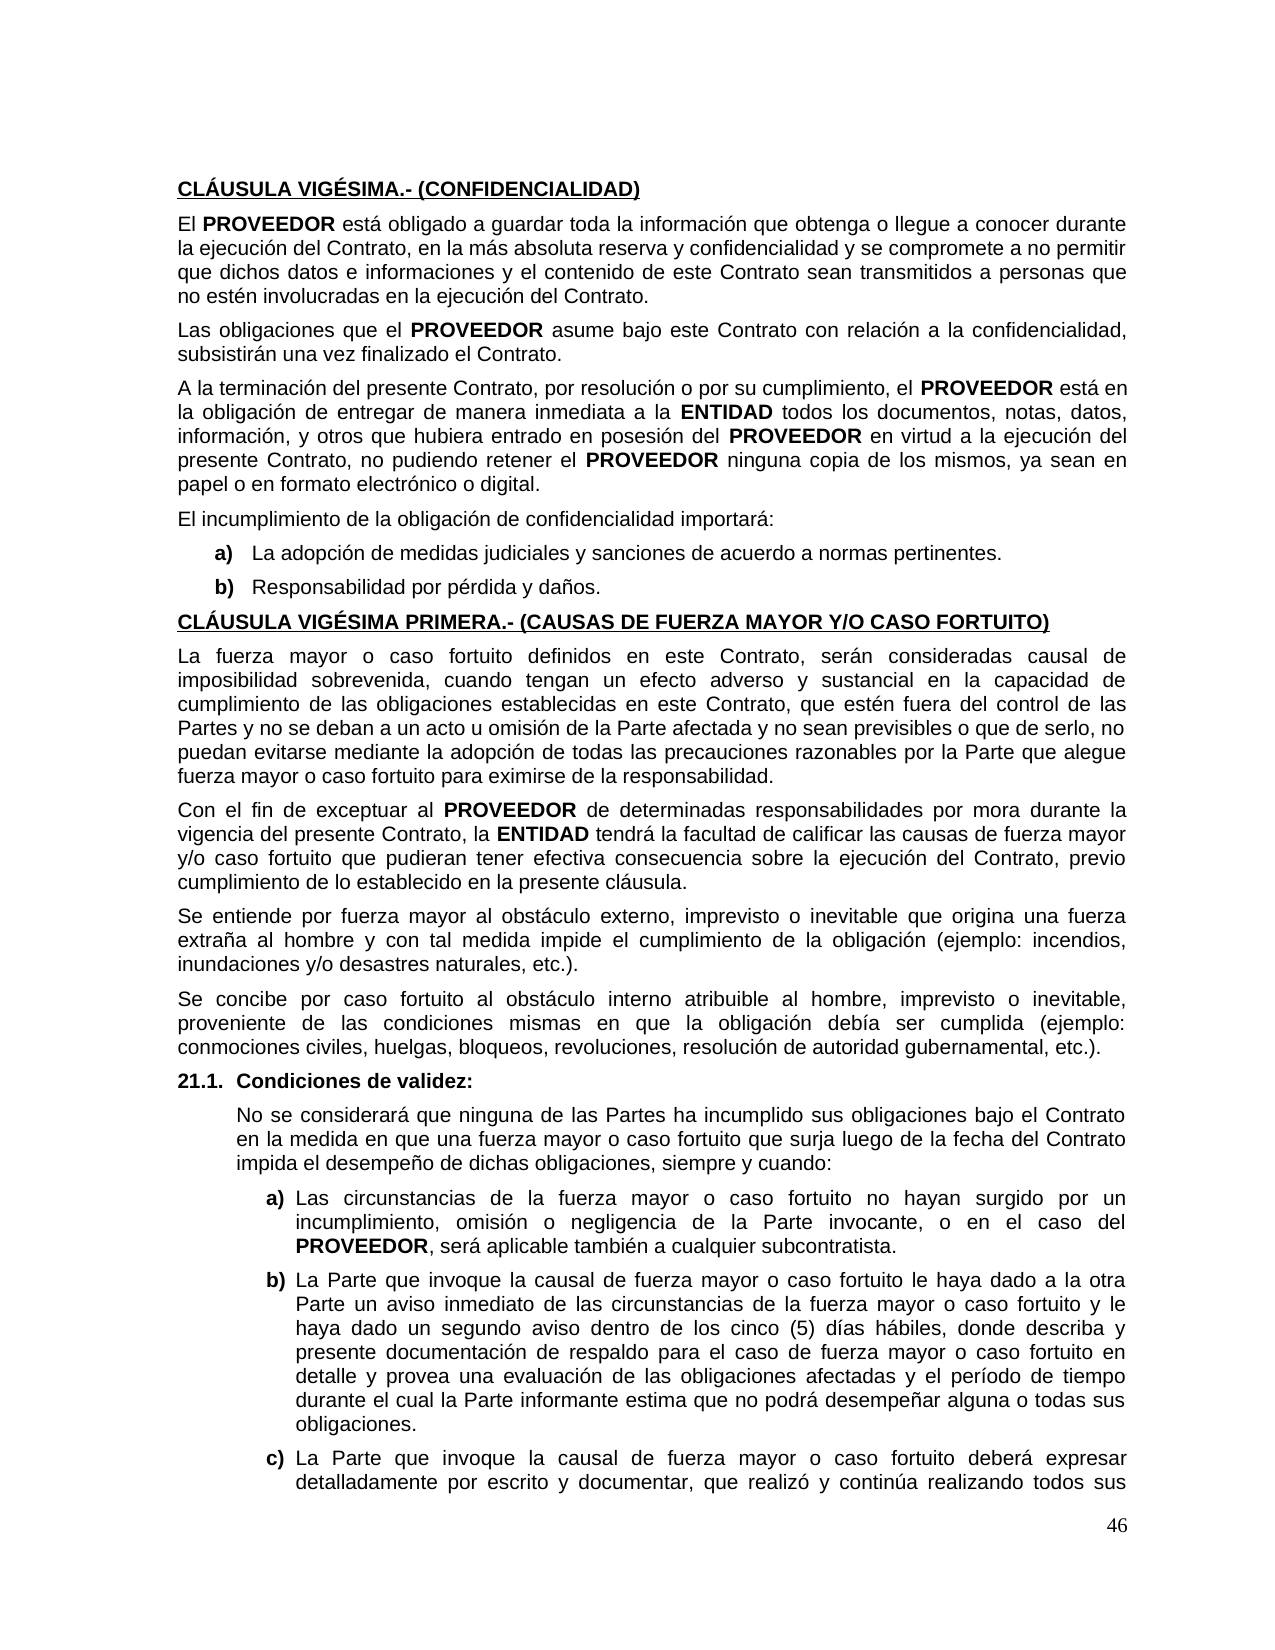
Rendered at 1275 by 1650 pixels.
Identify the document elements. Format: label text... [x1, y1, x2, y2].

list La Parte que invoque la causal de fuerza mayor o caso fortuito le haya dado a la otra Parte un aviso inmediato de las circunstancias de la fuerza mayor o caso fortuito y le haya dado un segundo aviso dentro de los cinco (5) días hábiles, donde describa y presente documentación de respaldo para el caso de fuerza mayor o caso fortuito en detalle y provea una evaluación de las obligaciones afectadas y el período de tiempo durante el cual la Parte informante estima que no podrá desempeñar alguna o todas sus obligaciones. [266, 1268, 1127, 1436]
text CLÁUSULA VIGÉSIMA.- (CONFIDENCIALIDAD) [177, 177, 1127, 201]
text La fuerza mayor o caso fortuito definidos en este Contrato, serán consideradas causal de imposibilidad sobrevenida, cuando tengan un efecto adverso y sustancial en la capacidad de cumplimiento de las obligaciones establecidas en este Contrato, que estén fuera del control de las Partes y no se deban a un acto u omisión de la Parte afectada y no sean previsibles o que de serlo, no puedan evitarse mediante la adopción de todas las precauciones razonables por la Parte que alegue fuerza mayor o caso fortuito para eximirse de la responsabilidad. [177, 644, 1127, 788]
text Se concibe por caso fortuito al obstáculo interno atribuible al hombre, imprevisto o inevitable, proveniente de las condiciones mismas en que la obligación debía ser cumplida (ejemplo: conmociones civiles, huelgas, bloqueos, revoluciones, resolución de autoridad gubernamental, etc.). [177, 987, 1127, 1058]
text Se entiende por fuerza mayor al obstáculo externo, imprevisto o inevitable que origina una fuerza extraña al hombre y con tal medida impide el cumplimiento de la obligación (ejemplo: incendios, inundaciones y/o desastres naturales, etc.). [177, 904, 1127, 976]
text Con el fin de exceptuar al PROVEEDOR de determinadas responsabilidades por mora durante la vigencia del presente Contrato, la ENTIDAD tendrá la facultad de calificar las causas de fuerza mayor y/o caso fortuito que pudieran tener efectiva consecuencia sobre la ejecución del Contrato, previo cumplimiento de lo establecido en la presente cláusula. [177, 798, 1127, 894]
text No se considerará que ninguna de las Partes ha incumplido sus obligaciones bajo el Contrato en la medida en que una fuerza mayor o caso fortuito que surja luego de la fecha del Contrato impida el desempeño de dichas obligaciones, siempre y cuando: [236, 1103, 1127, 1175]
list La adopción de medidas judiciales y sanciones de acuerdo a normas pertinentes. [214, 541, 1128, 565]
list Responsabilidad por pérdida y daños. [214, 575, 1128, 599]
text 21.1. Condiciones de validez: [177, 1069, 1127, 1093]
text CLÁUSULA VIGÉSIMA PRIMERA.- (CAUSAS DE FUERZA MAYOR Y/O CASO FORTUITO) [177, 609, 1127, 633]
text Las obligaciones que el PROVEEDOR asume bajo este Contrato con relación a la confidencialidad, subsistirán una vez finalizado el Contrato. [177, 318, 1128, 366]
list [266, 1446, 1128, 1494]
text El incumplimiento de la obligación de confidencialidad importará: [177, 506, 1128, 530]
text El PROVEEDOR está obligado a guardar toda la información que obtenga o llegue a conocer durante la ejecución del Contrato, en la más absoluta reserva y confidencialidad y se compromete a no permitir que dichos datos e informaciones y el contenido de este Contrato sean transmitidos a personas que no estén involucradas en la ejecución del Contrato. [177, 212, 1128, 307]
text A la terminación del presente Contrato, por resolución o por su cumplimiento, el PROVEEDOR está en la obligación de entregar de manera inmediata a la ENTIDAD todos los documentos, notas, datos, información, y otros que hubiera entrado en posesión del PROVEEDOR en virtud a la ejecución del presente Contrato, no pudiendo retener el PROVEEDOR ninguna copia de los mismos, ya sean en papel o en formato electrónico o digital. [177, 376, 1128, 496]
list Las circunstancias de la fuerza mayor o caso fortuito no hayan surgido por un incumplimiento, omisión o negligencia de la Parte invocante, o en el caso del PROVEEDOR, será aplicable también a cualquier subcontratista. [266, 1186, 1127, 1257]
